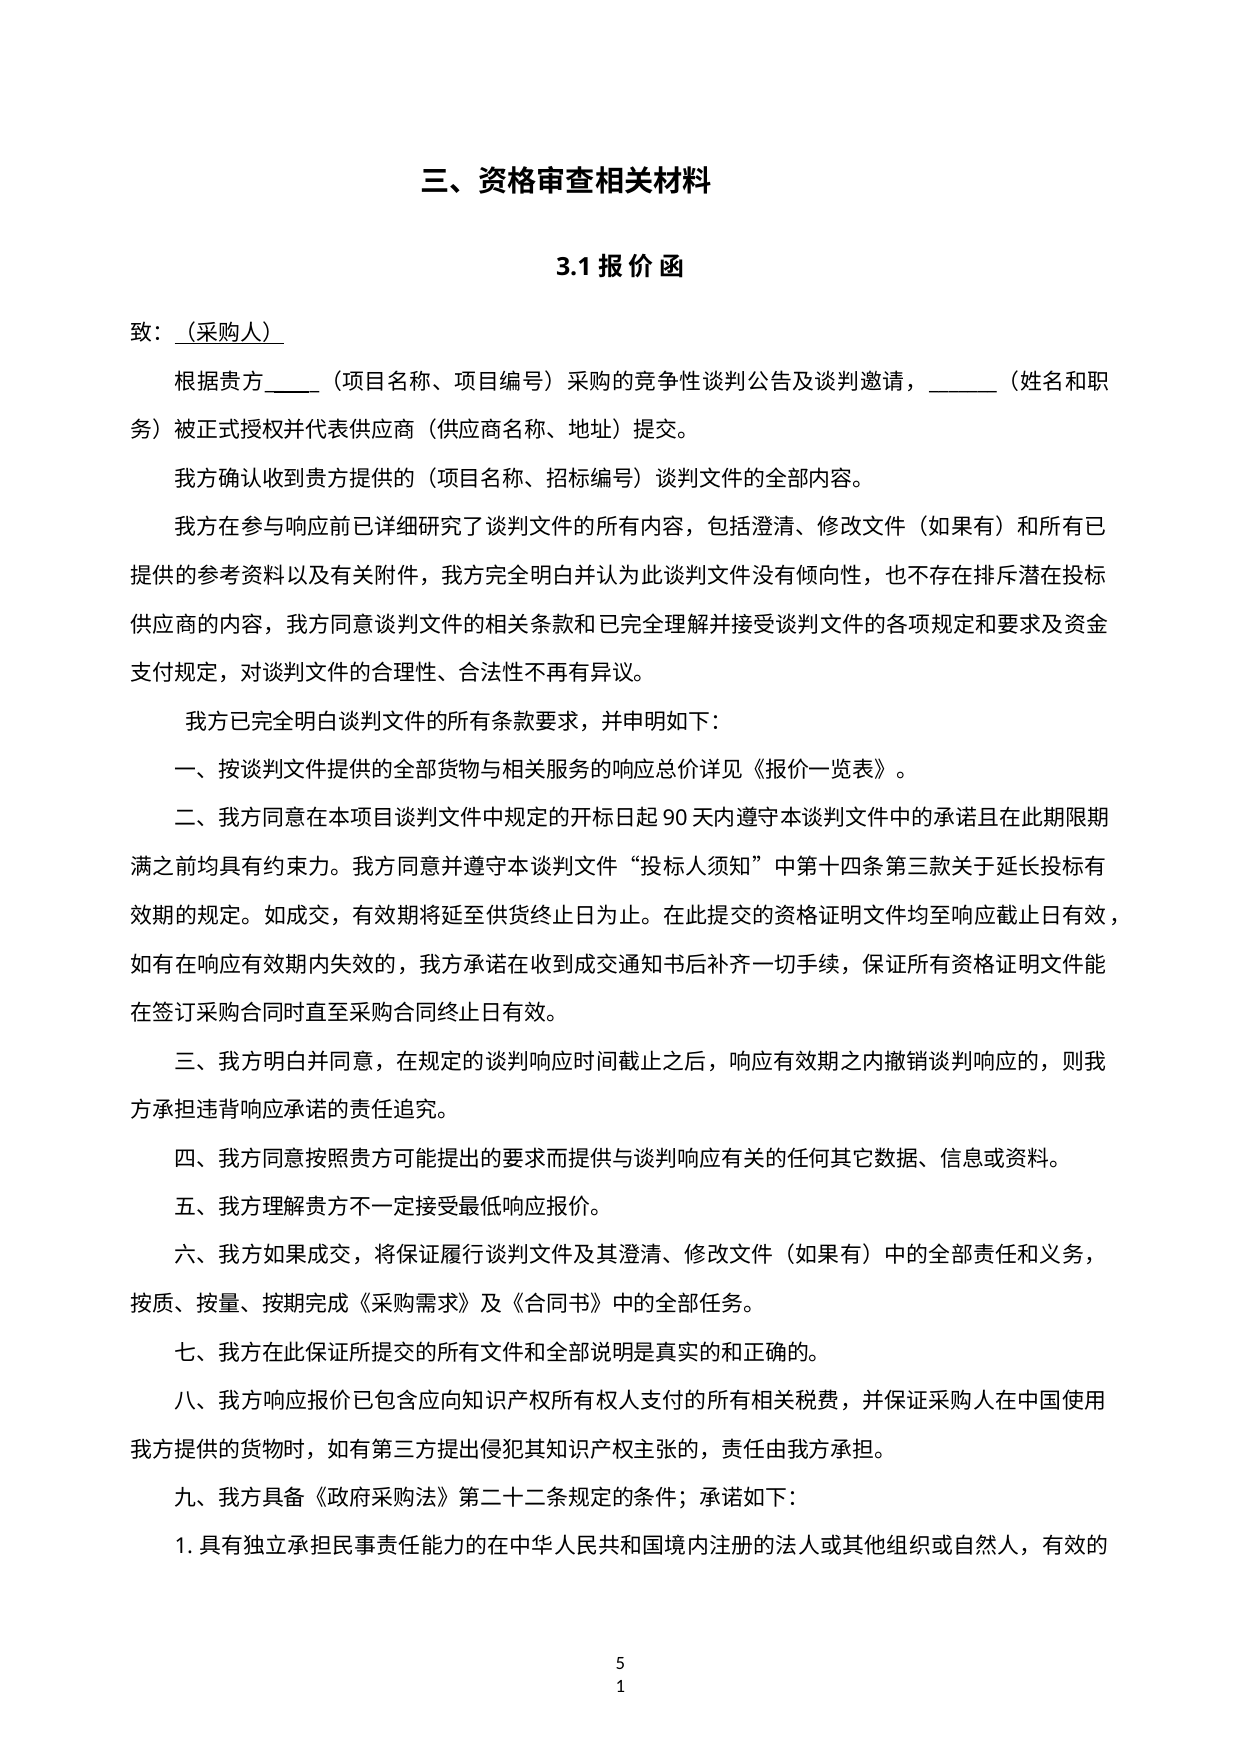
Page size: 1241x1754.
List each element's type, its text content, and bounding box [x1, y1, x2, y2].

text 六、我方如果成交，将保证履行谈判文件及其澄清、修改文件（如果有）中的全部责任和义务，按质、按量、按期完成《采购需求》及《合同书》中的全部任务。 [131, 1237, 1110, 1318]
text 三、我方明白并同意，在规定的谈判响应时间截止之后，响应有效期之内撤销谈判响应的，则我方承担违背响应承诺的责任追究。 [131, 1043, 1110, 1124]
text 五、我方理解贵方不一定接受最低响应报价。 [131, 1189, 1110, 1221]
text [131, 1528, 1110, 1560]
text 七、我方在此保证所提交的所有文件和全部说明是真实的和正确的。 [131, 1334, 1110, 1367]
text 三、资格审查相关材料 [131, 146, 1110, 211]
text 四、我方同意按照贵方可能提出的要求而提供与谈判响应有关的任何其它数据、信息或资料。 [131, 1140, 1110, 1173]
text 一、按谈判文件提供的全部货物与相关服务的响应总价详见《报价一览表》。 [131, 752, 1110, 784]
text 我方在参与响应前已详细研究了谈判文件的所有内容，包括澄清、修改文件（如果有）和所有已提供的参考资料以及有关附件，我方完全明白并认为此谈判文件没有倾向性，也不存在排斥潜在投标供应商的内容，我方同意谈判文件的相关条款和已完全理解并接受谈判文件的各项规定和要求及资金支付规定，对谈判文件的合理性、合法性不再有异议。 [131, 509, 1110, 687]
text 九、我方具备《政府采购法》第二十二条规定的条件；承诺如下： [131, 1479, 1110, 1512]
text 我方已完全明白谈判文件的所有条款要求，并申明如下： [131, 703, 1110, 736]
text 致：（采购人） [131, 315, 1110, 347]
text 我方确认收到贵方提供的（项目名称、招标编号）谈判文件的全部内容。 [131, 460, 1110, 493]
text 3.1 报 价 函 [131, 232, 1110, 297]
text 八、我方响应报价已包含应向知识产权所有权人支付的所有相关税费，并保证采购人在中国使用我方提供的货物时，如有第三方提出侵犯其知识产权主张的，责任由我方承担。 [131, 1382, 1110, 1464]
text 二、我方同意在本项目谈判文件中规定的开标日起90天内遵守本谈判文件中的承诺且在此期限期满之前均具有约束力。我方同意并遵守本谈判文件“投标人须知”中第十四条第三款关于延长投标有效期的规定。如成交，有效期将延至供货终止日为止。在此提交的资格证明文件均至响应截止日有效，如有在响应有效期内失效的，我方承诺在收到成交通知书后补齐一切手续，保证所有资格证明文件能在签订采购合同时直至采购合同终止日有效。 [131, 800, 1110, 1027]
text 根据贵方__ _（项目名称、项目编号）采购的竞争性谈判公告及谈判邀请，_______（姓名和职务）被正式授权并代表供应商（供应商名称、地址）提交。 [131, 363, 1110, 444]
